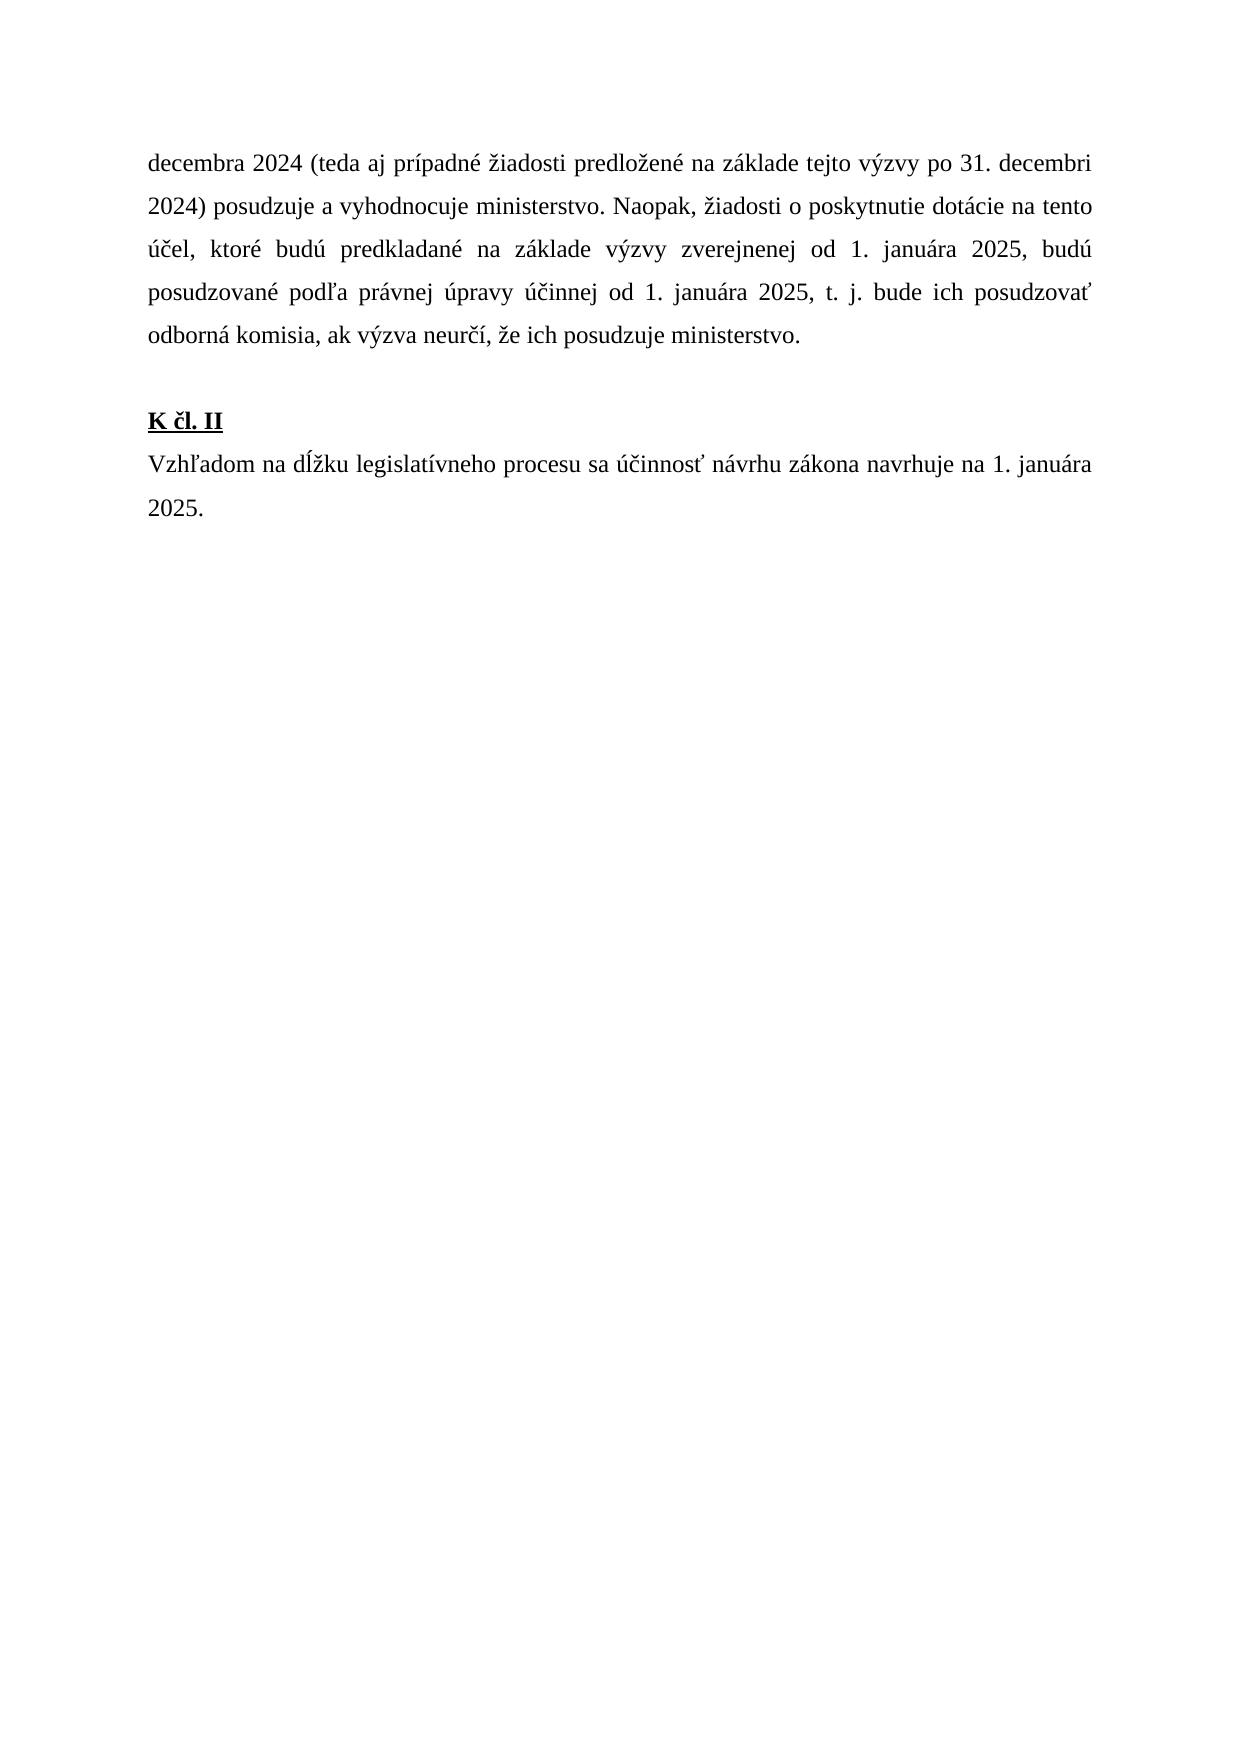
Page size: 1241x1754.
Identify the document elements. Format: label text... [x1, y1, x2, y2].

text K čl. II [148, 406, 1093, 435]
text Vzhľadom na dĺžku legislatívneho procesu sa účinnosť návrhu zákona navrhuje na 1. januára 2025. [148, 449, 1093, 521]
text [148, 148, 1093, 349]
